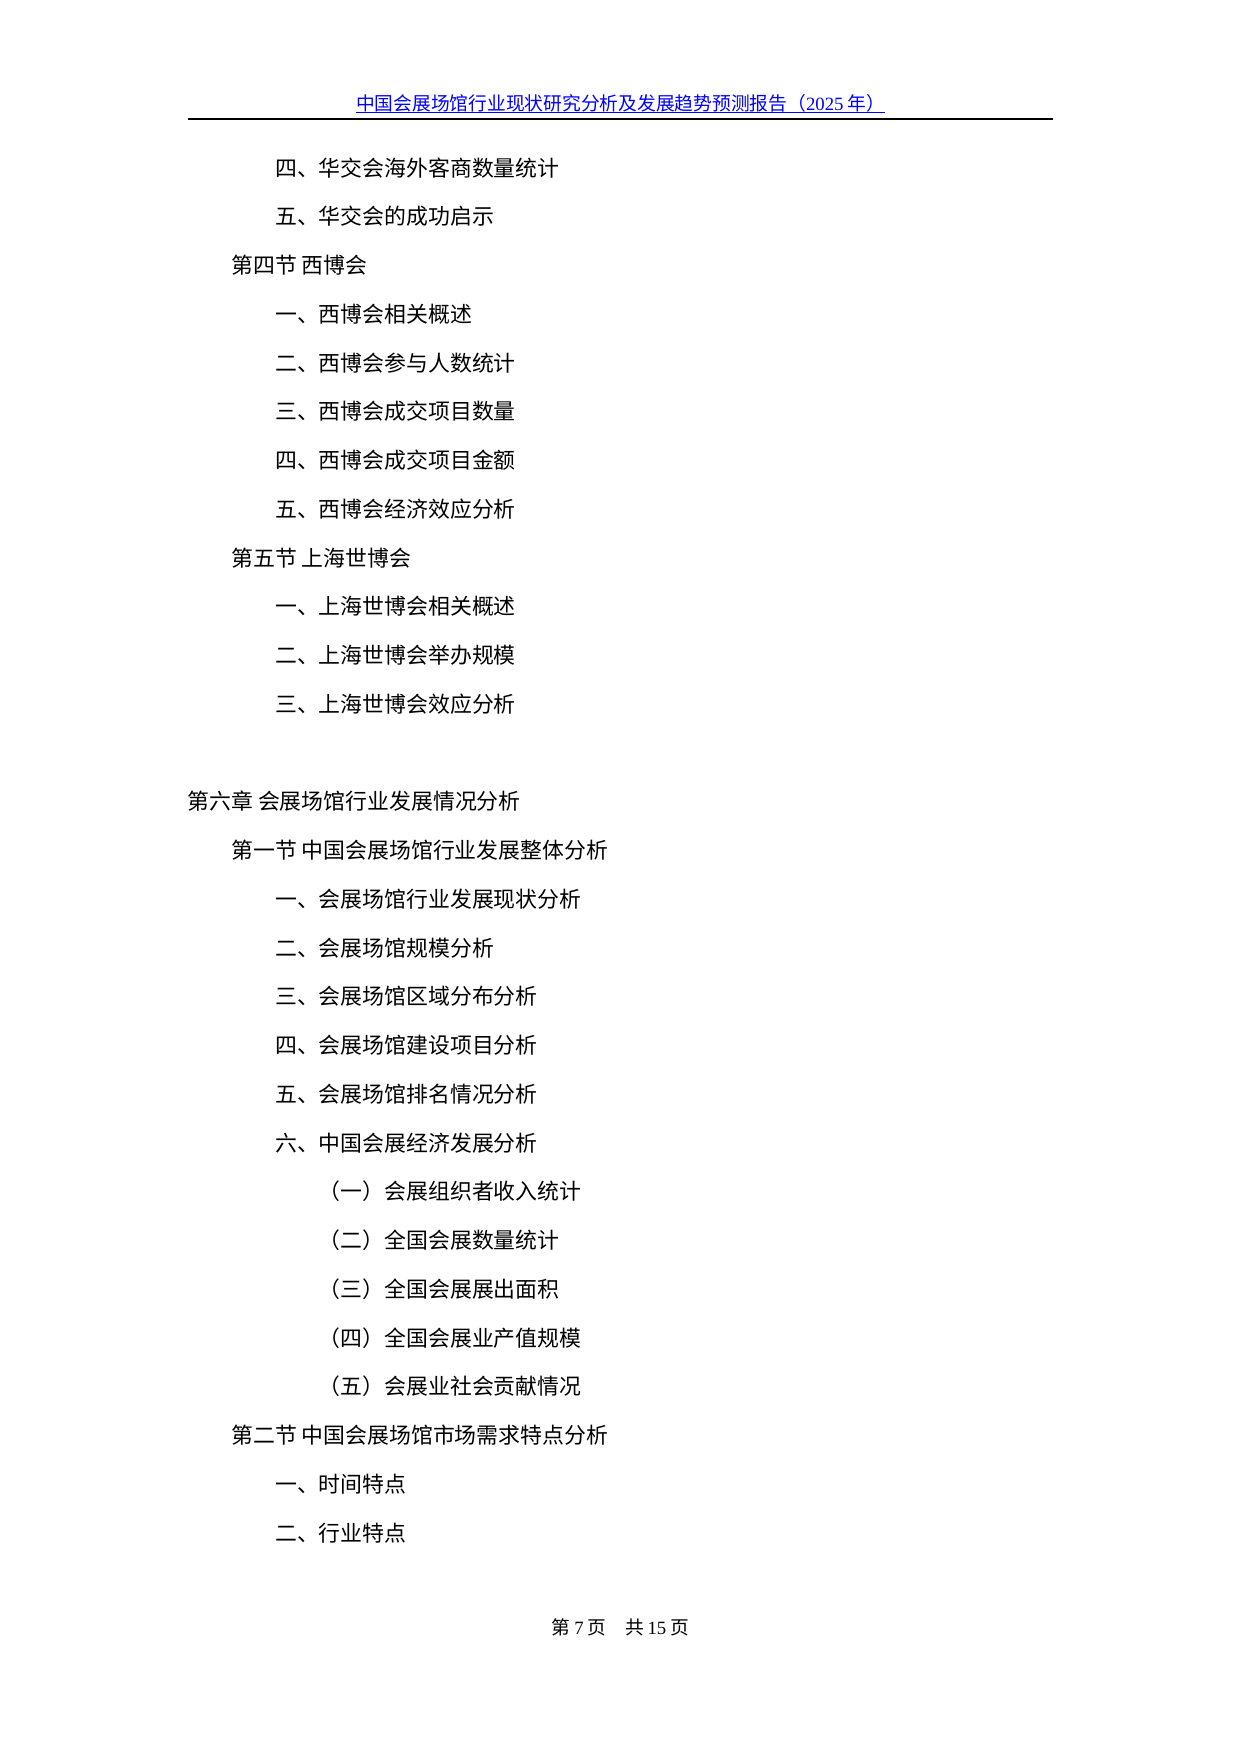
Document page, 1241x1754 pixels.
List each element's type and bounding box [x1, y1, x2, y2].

text [187, 150, 1053, 1548]
